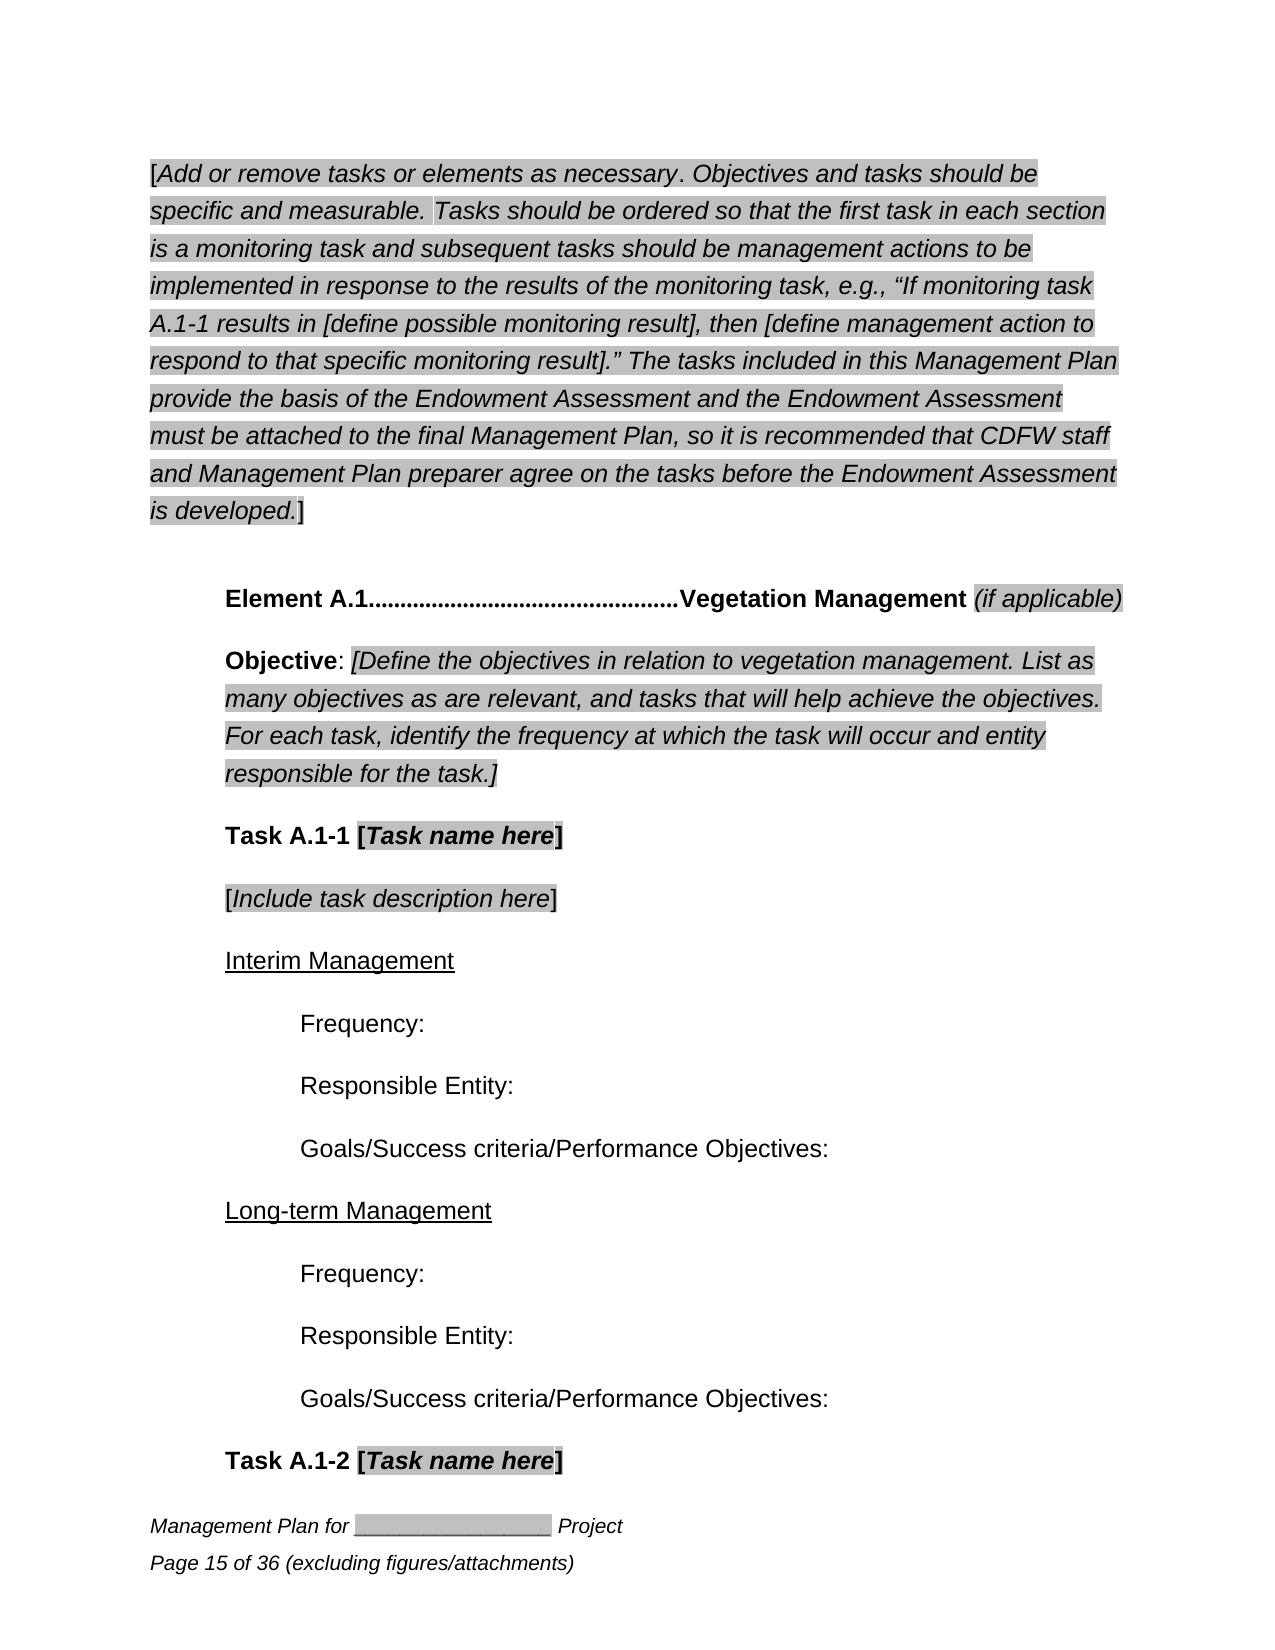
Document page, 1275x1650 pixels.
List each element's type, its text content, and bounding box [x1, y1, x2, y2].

text [Include task description here] [225, 875, 1125, 912]
text Responsible Entity: [225, 1062, 1125, 1100]
text Long-term Management [225, 1187, 1125, 1225]
text Objective: [Define the objectives in relation to vegetation management. List as many objectives as are relevant, and tasks that will help achieve the objectives. For each task, identify the frequency at which the task will occur and entity responsible for the task.] [225, 637, 1125, 787]
text Responsible Entity: [225, 1312, 1125, 1350]
text Interim Management [225, 937, 1125, 975]
text Frequency: [225, 1000, 1125, 1037]
text [Add or remove tasks or elements as necessary. Objectives and tasks should be specific and measurable. Tasks should be ordered so that the first task in each section is a monitoring task and subsequent tasks should be management actions to be implemented in response to the results of the monitoring task, e.g., “If monitoring task A.1-1 results in [define possible monitoring result], then [define management action to respond to that specific monitoring result].” The tasks included in this Management Plan provide the basis of the Endowment Assessment and the Endowment Assessment must be attached to the final Management Plan, so it is recommended that CDFW staff and Management Plan preparer agree on the tasks before the Endowment Assessment is developed.] [150, 150, 1125, 525]
text Task A.1-1 [Task name here] [225, 812, 1125, 850]
text Element A.1. Vegetation Management (if applicable) [225, 575, 1125, 612]
text Frequency: [225, 1250, 1125, 1287]
text Task A.1-2 [Task name here] [225, 1437, 1125, 1475]
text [225, 1125, 1125, 1162]
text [225, 1375, 1125, 1412]
